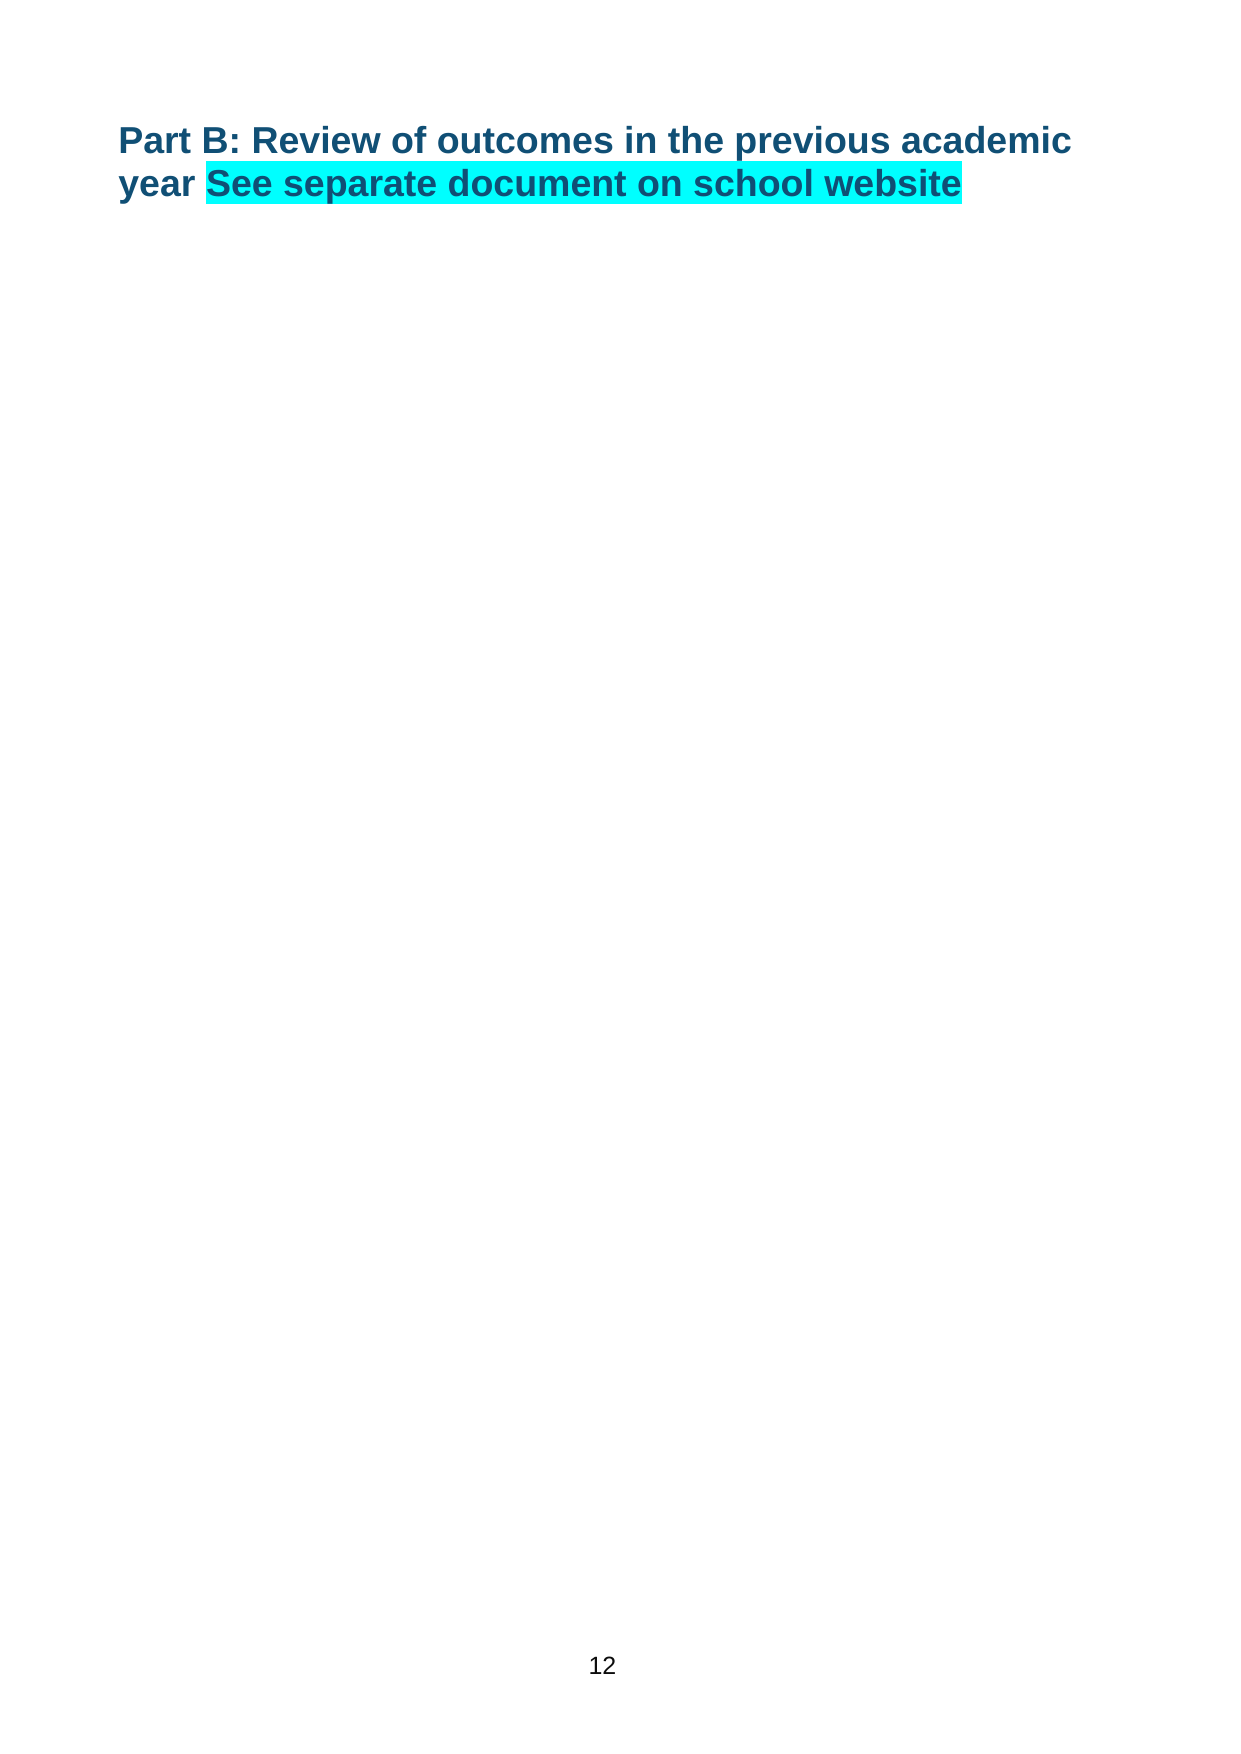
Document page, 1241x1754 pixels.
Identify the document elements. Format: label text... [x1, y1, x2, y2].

subtitle Part B: Review of outcomes in the previous academic year See separate document on school website [118, 118, 1107, 204]
